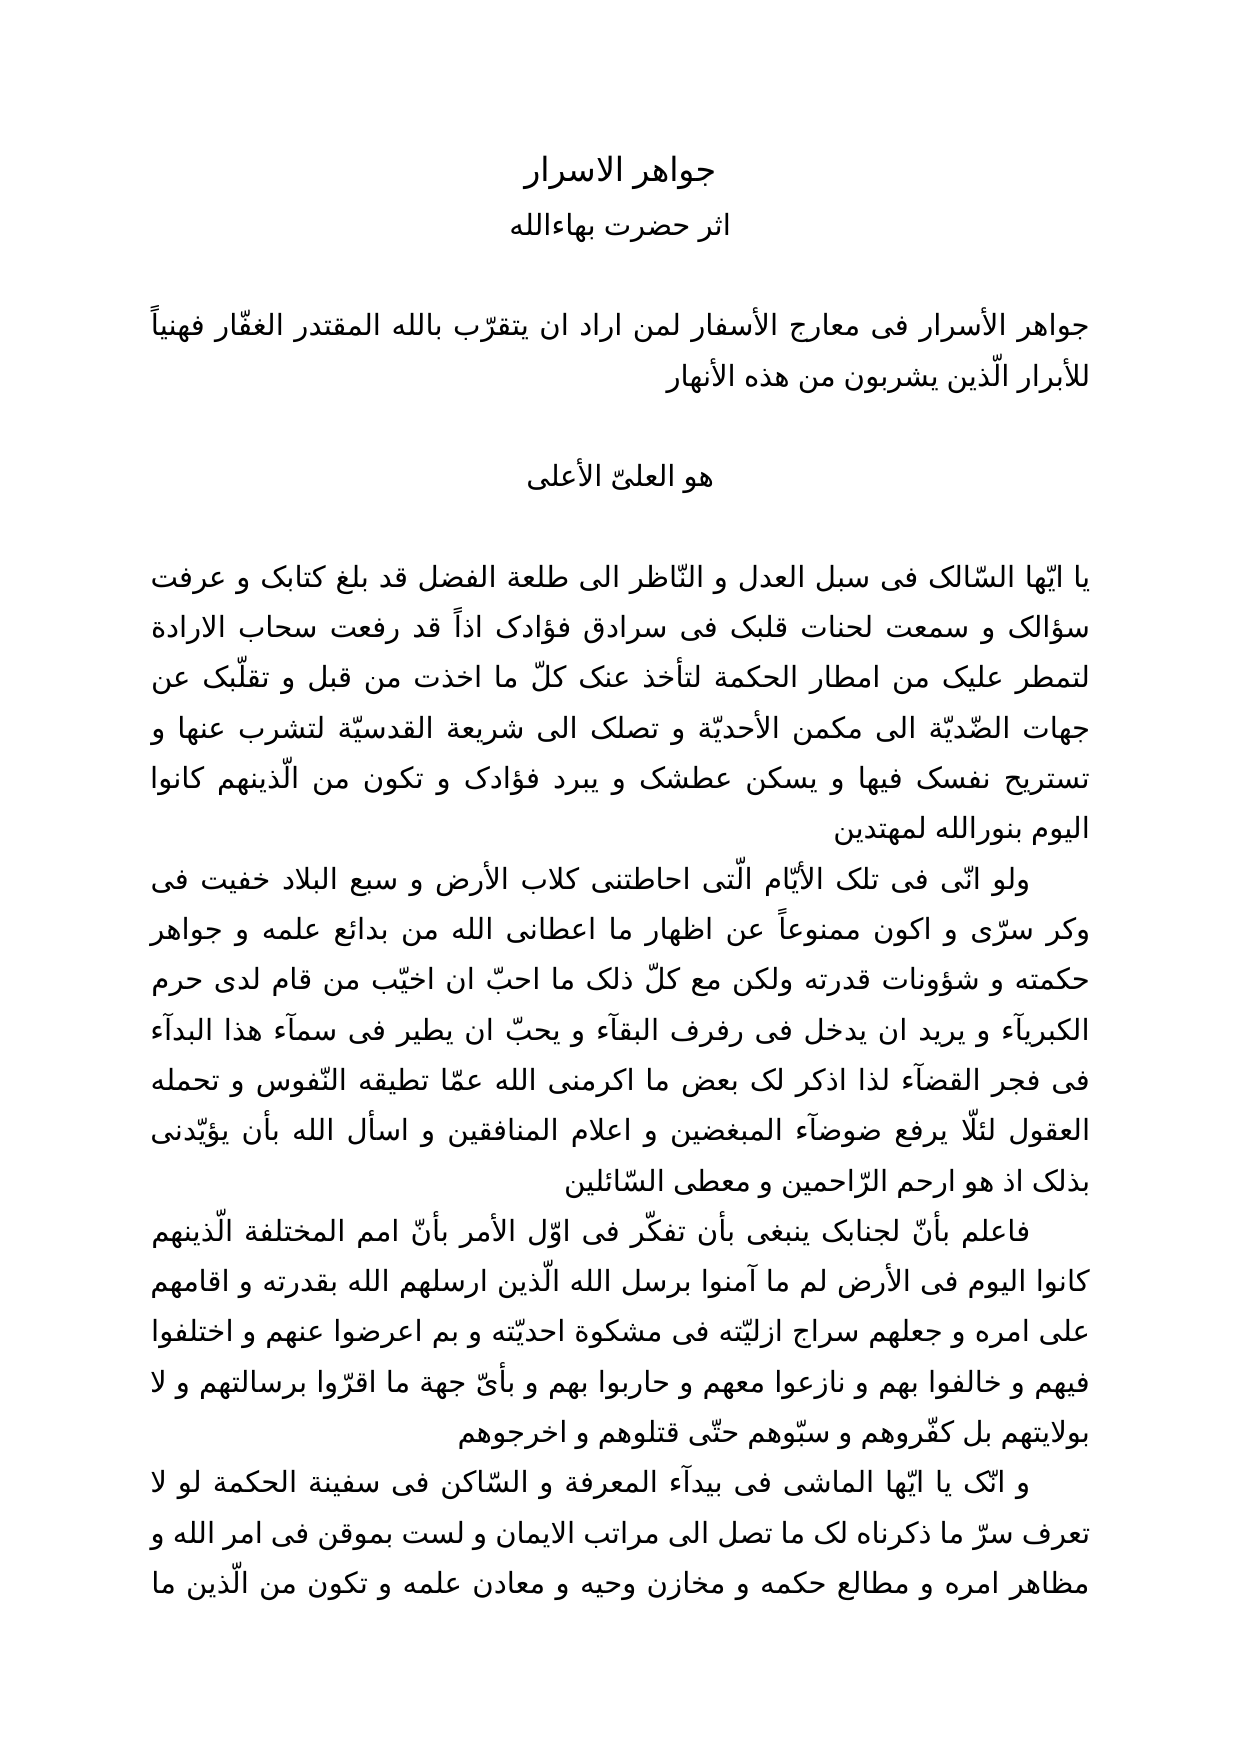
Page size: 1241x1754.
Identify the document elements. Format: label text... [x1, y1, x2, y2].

text جواهر الأسرار فی معارج الأسفار لمن اراد ان یتقرّب بالله المقتدر الغفّار فهنیاً للأبرار الّذین یشربون من هذه الأنهار [150, 308, 1090, 392]
text اثر حضرت بهاءالله [150, 208, 1090, 241]
text جواهر الاسرار [150, 150, 1090, 188]
text ولو انّی فی تلک الأیّام الّتی احاطتنی کلاب الأرض و سبع البلاد خفیت فی وکر سرّی و اکون ممنوعاً عن اظهار ما اعطانی الله من بدائع علمه و جواهر حکمته و شؤونات قدرته ولکن مع کلّ ذلک ما احبّ ان اخیّب من قام لدی حرم الکبریآء و یرید ان یدخل فی رفرف البقآء و یحبّ ان یطیر فی سمآء هذا البدآء فی فجر القضآء لذا اذکر لک بعض ما اکرمنی الله عمّا تطیقه النّفوس و تحمله العقول لئلّا یرفع ضوضآء المبغضین و اعلام المنافقین و اسأل الله بأن یؤیّدنی بذلک اذ هو ارحم الرّاحمین و معطی السّائلین [150, 862, 1090, 1197]
text فاعلم بأنّ لجنابک ینبغی بأن تفکّر فی اوّل الأمر بأنّ امم المختلفة الّذینهم کانوا الیوم فی الأرض لم ما آمنوا برسل الله الّذین ارسلهم الله بقدرته و اقامهم علی امره و جعلهم سراج ازلیّته فی مشکوة احدیّته و بم اعرضوا عنهم و اختلفوا فیهم و خالفوا بهم و نازعوا معهم و حاربوا بهم و بأیّ جهة ما اقرّوا برسالتهم و لا بولایتهم بل کفّروهم و سبّوهم حتّی قتلوهم و اخرجوهم [150, 1214, 1090, 1449]
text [150, 1465, 1090, 1599]
text هو العلیّ الأعلی [150, 459, 1090, 493]
text یا ایّها السّالک فی سبل العدل و النّاظر الی طلعة الفضل قد بلغ کتابک و عرفت سؤالک و سمعت لحنات قلبک فی سرادق فؤادک اذاً قد رفعت سحاب الارادة لتمطر علیک من امطار الحکمة لتأخذ عنک کلّ ما اخذت من قبل و تقلّبک عن جهات الضّدیّة الی مکمن الأحدیّة و تصلک الی شریعة القدسیّة لتشرب عنها و تستریح نفسک فیها و یسکن عطشک و یبرد فؤادک و تکون من الّذینهم کانوا الیوم بنورالله لمهتدین [150, 560, 1090, 845]
